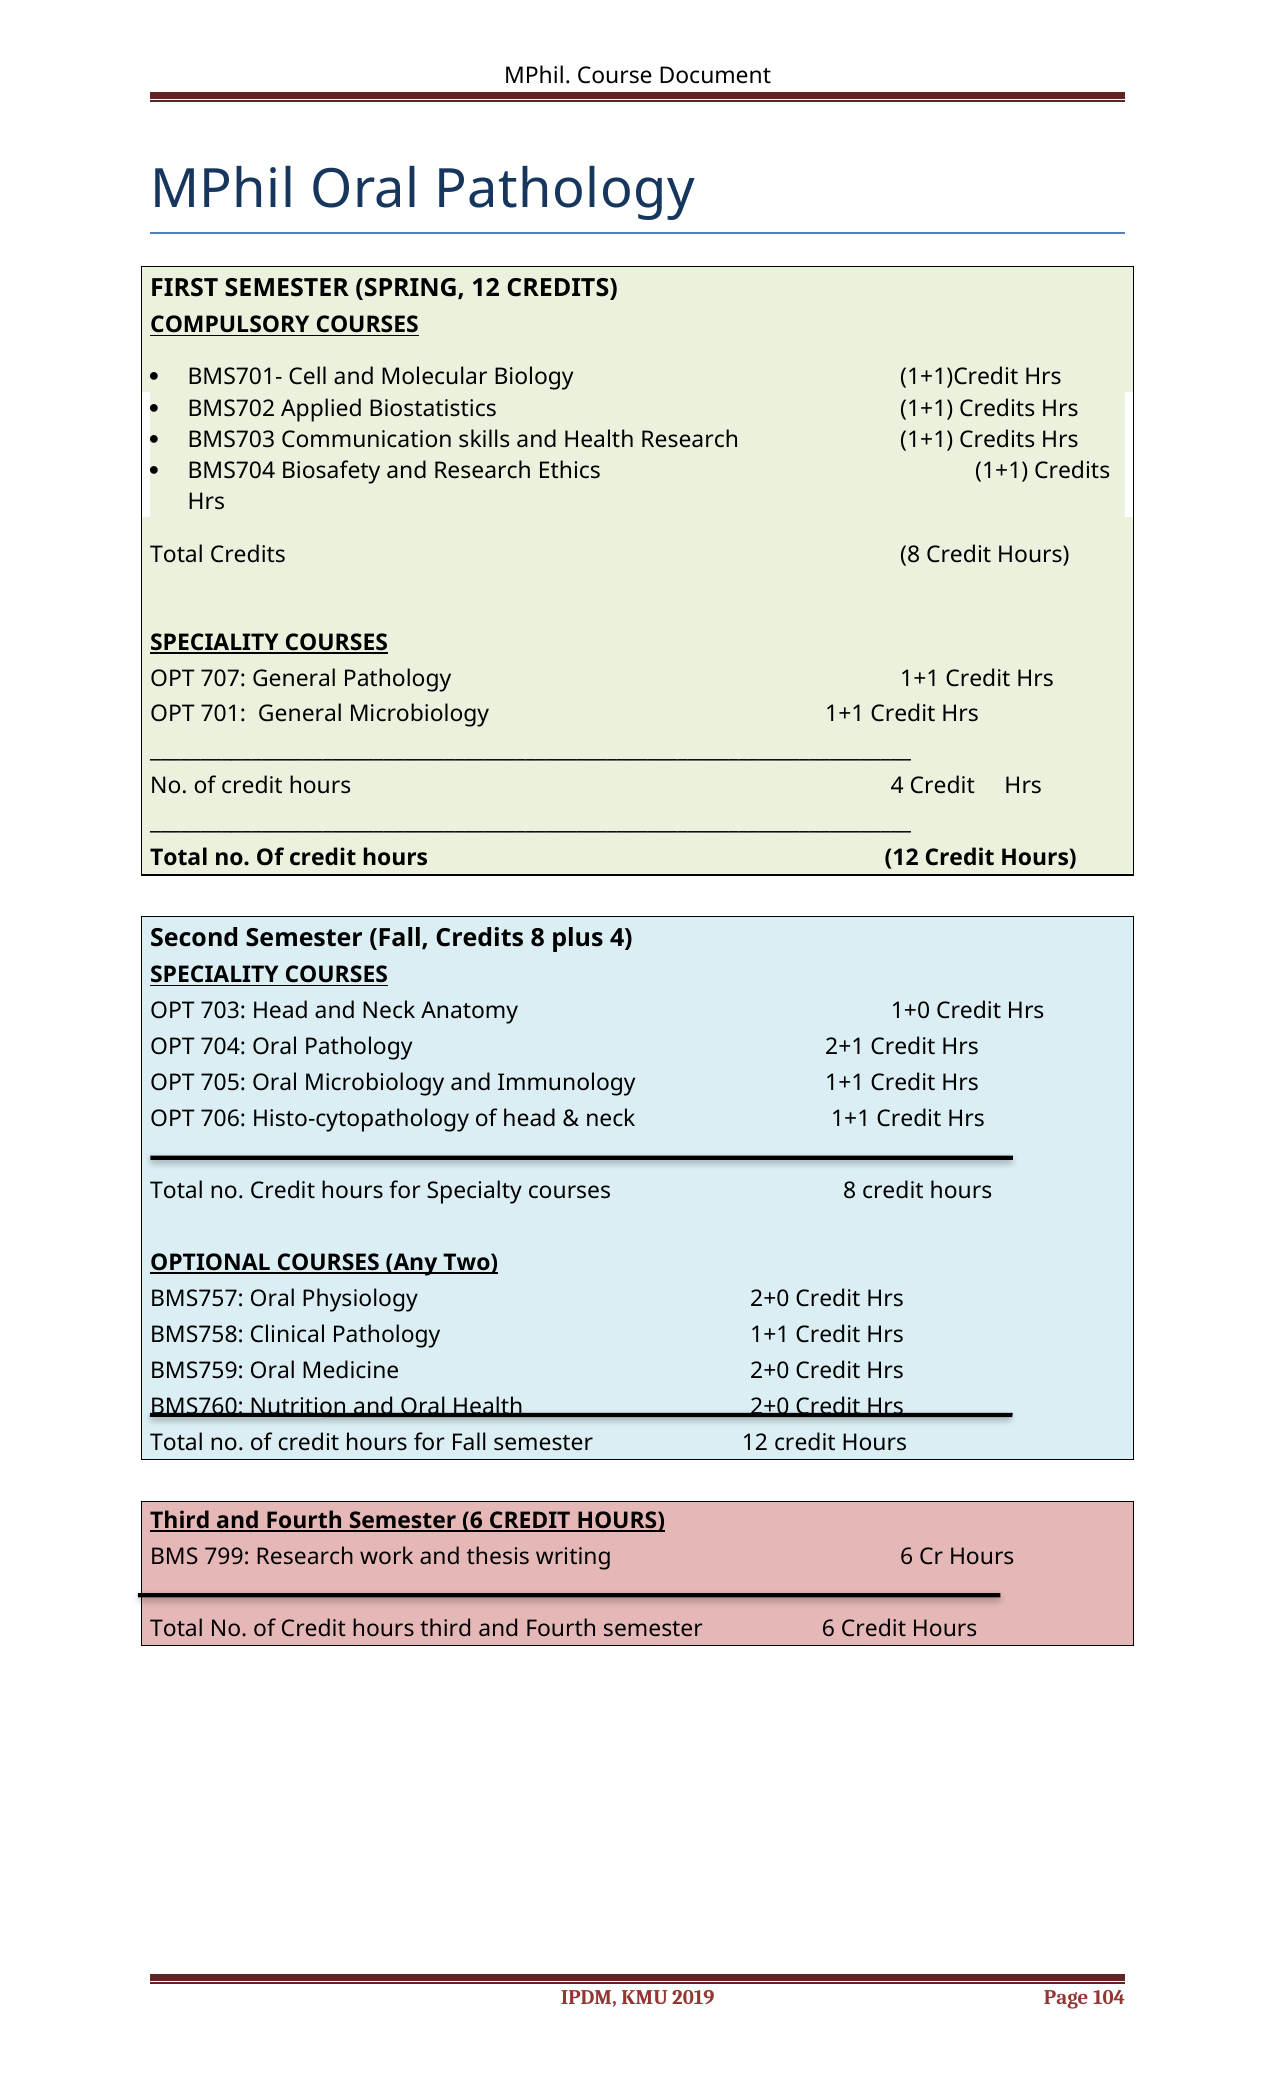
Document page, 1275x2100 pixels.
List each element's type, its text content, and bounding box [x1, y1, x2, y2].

text OPT 704: Oral Pathology 2+1 Credit Hrs [142, 1027, 1133, 1062]
list BMS701- Cell and Molecular Biology (1+1)Credit Hrs [142, 357, 1133, 392]
text Total No. of Credit hours third and Fourth semester 6 Credit Hours [142, 1608, 1133, 1645]
text Total no. of credit hours for Fall semester 12 credit Hours [142, 1422, 1133, 1459]
list BMS702 Applied Biostatistics (1+1) Credits Hrs [150, 392, 1125, 423]
title MPhil Oral Pathology [150, 150, 1125, 232]
text BMS 799: Research work and thesis writing 6 Cr Hours [142, 1537, 1133, 1571]
text Total no. Credit hours for Specialty courses 8 credit hours [142, 1171, 1133, 1205]
text Third and Fourth Semester (6 CREDIT HOURS) [142, 1502, 1133, 1535]
list BMS703 Communication skills and Health Research (1+1) Credits Hrs [150, 423, 1125, 454]
text No. of credit hours 4 Credit Hrs [142, 766, 1133, 801]
text ___________________________________________________________________________ [142, 802, 1133, 836]
text OPT 705: Oral Microbiology and Immunology 1+1 Credit Hrs [142, 1063, 1133, 1097]
text Total no. Of credit hours (12 Credit Hours) [142, 838, 1133, 874]
text Total Credits (8 Credit Hours) [142, 534, 1133, 569]
list OPT 701: General Microbiology 1+1 Credit Hrs [142, 694, 1133, 729]
text SPECIALITY COURSES [142, 955, 1133, 990]
text OPTIONAL COURSES (Any Two) [142, 1243, 1133, 1277]
list ___________________________________________________________________________ [142, 730, 1133, 764]
text BMS759: Oral Medicine 2+0 Credit Hrs [142, 1351, 1133, 1385]
text BMS758: Clinical Pathology 1+1 Credit Hrs [142, 1315, 1133, 1349]
text BMS757: Oral Physiology 2+0 Credit Hrs [142, 1279, 1133, 1313]
list BMS704 Biosafety and Research Ethics (1+1) Credits Hrs [150, 454, 1125, 517]
text OPT 703: Head and Neck Anatomy 1+0 Credit Hrs [142, 991, 1133, 1026]
text OPT 707: General Pathology 1+1 Credit Hrs [142, 658, 1133, 693]
text BMS760: Nutrition and Oral Health 2+0 Credit Hrs [142, 1387, 1133, 1421]
text COMPULSORY COURSES [142, 305, 1133, 339]
text SPECIALITY COURSES [142, 622, 1133, 657]
text Second Semester (Fall, Credits 8 plus 4) [142, 917, 1133, 953]
text OPT 706: Histo-cytopathology of head & neck 1+1 Credit Hrs [142, 1099, 1133, 1133]
subtitle FIRST SEMESTER (SPRING, 12 CREDITS) [142, 267, 1133, 303]
